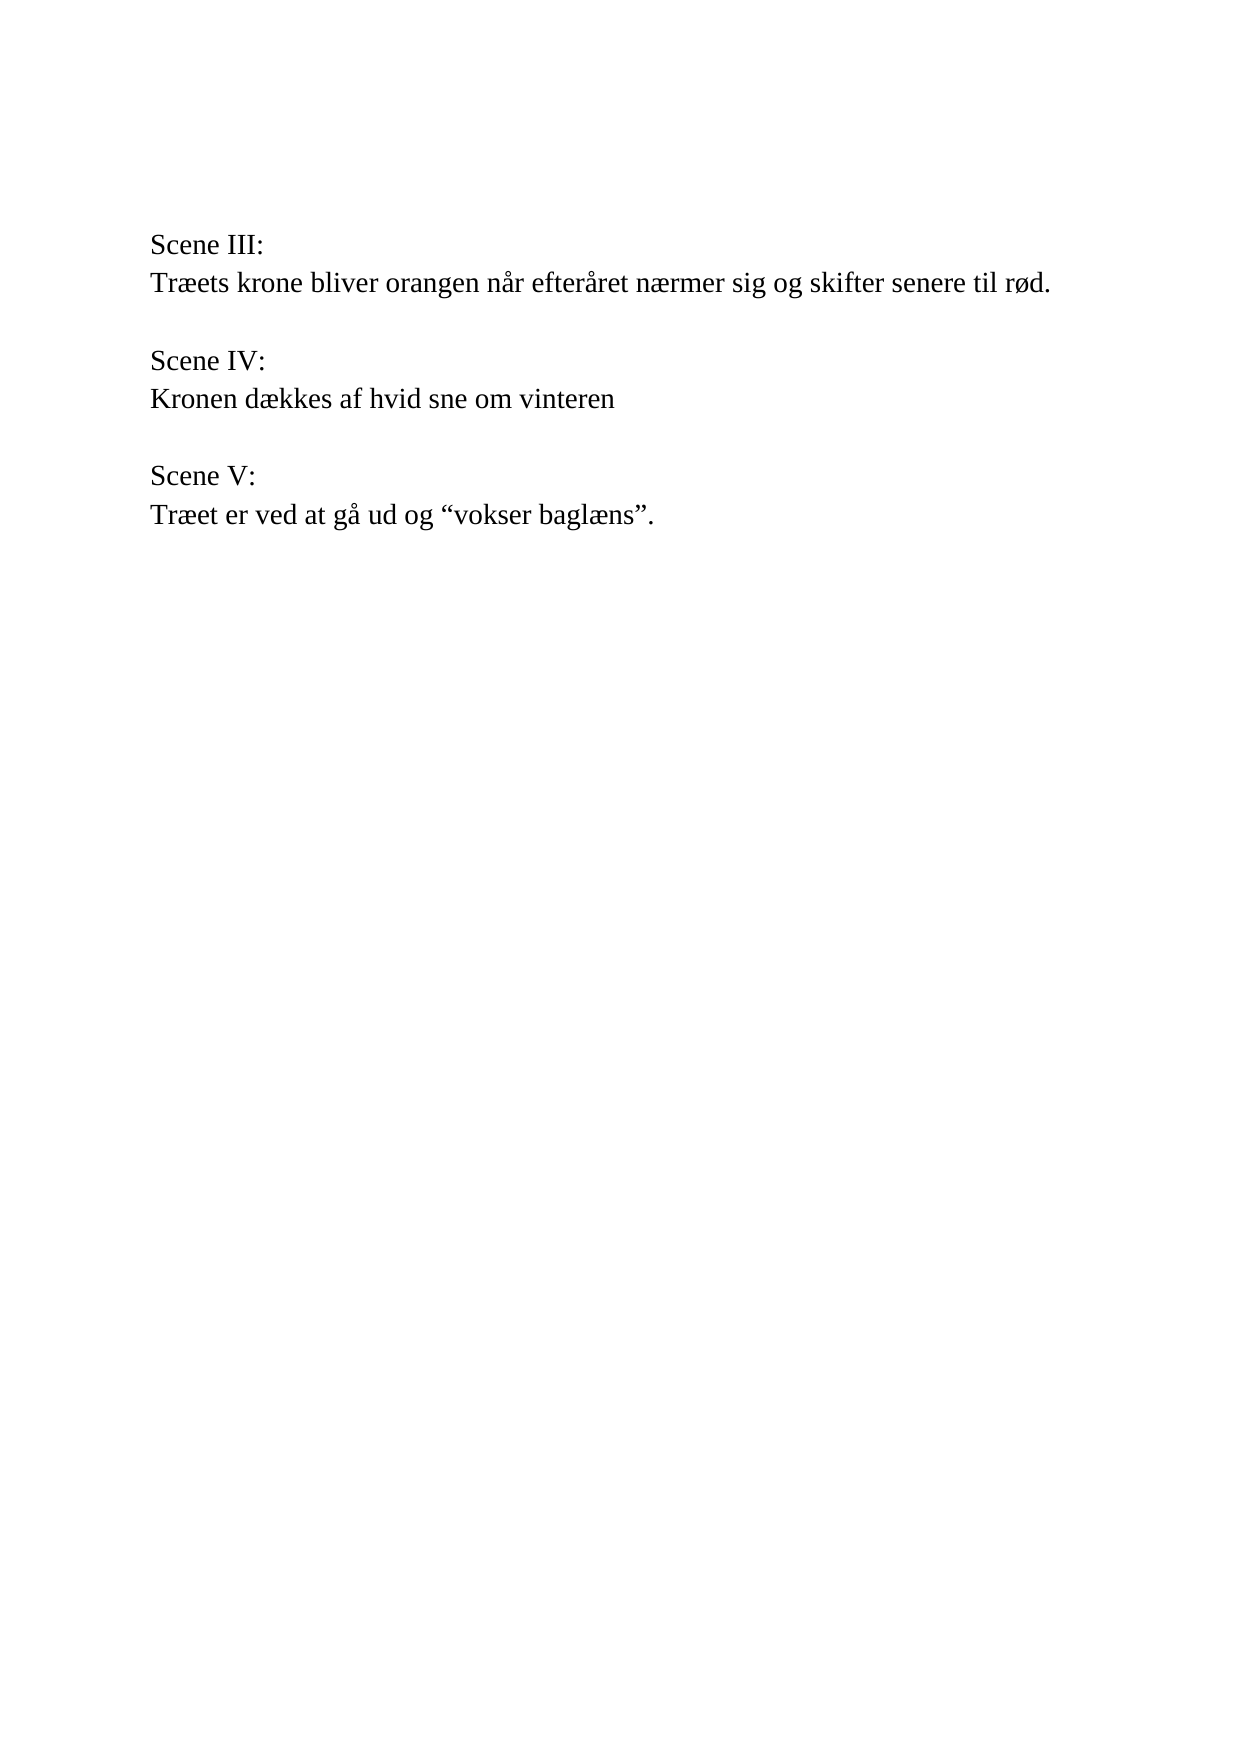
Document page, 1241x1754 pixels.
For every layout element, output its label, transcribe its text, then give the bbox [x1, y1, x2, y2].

text Scene IV: [150, 343, 1090, 376]
text Træet er ved at gå ud og “vokser baglæns”. [150, 497, 1090, 530]
text Scene III: [150, 227, 1090, 261]
text Kronen dækkes af hvid sne om vinteren [150, 381, 1090, 415]
text Træets krone bliver orangen når efteråret nærmer sig og skifter senere til rød. [150, 266, 1090, 299]
text Scene V: [150, 458, 1090, 492]
